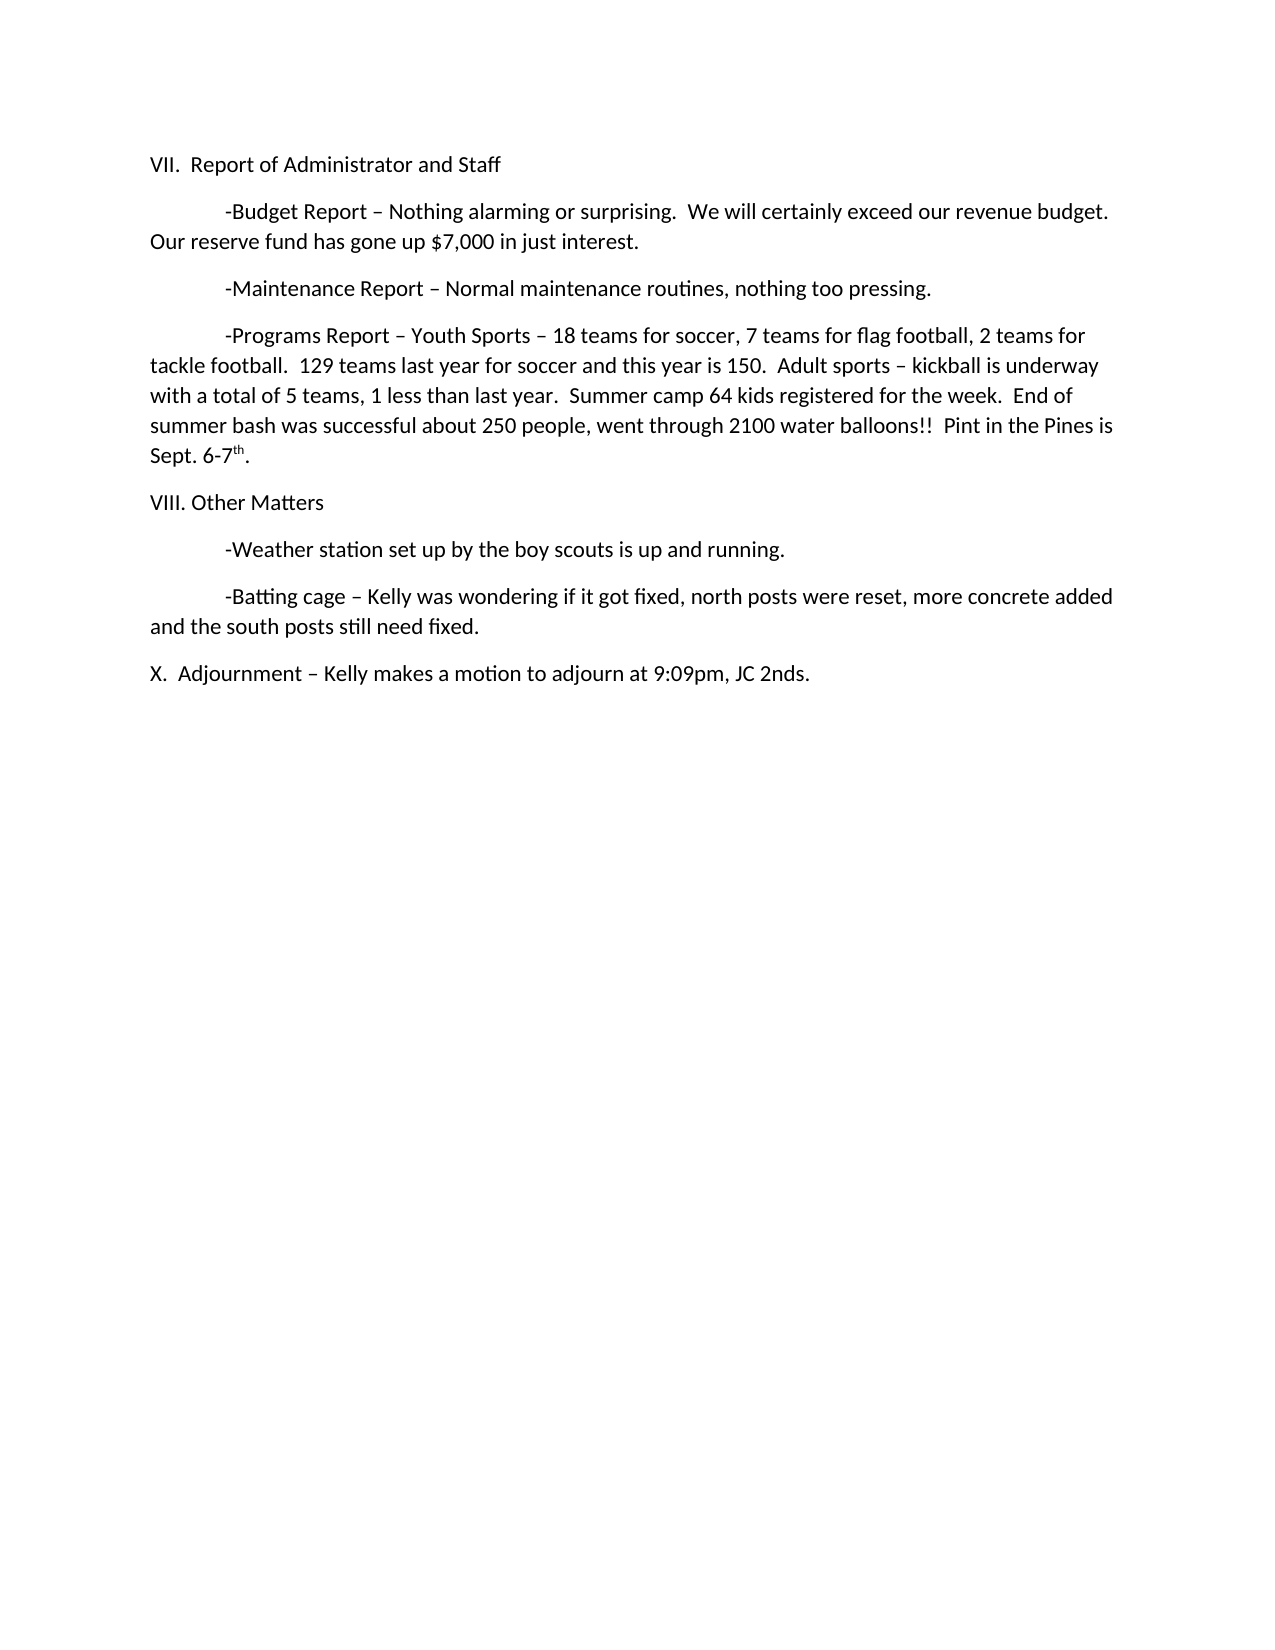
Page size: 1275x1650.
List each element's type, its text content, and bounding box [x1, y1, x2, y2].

text VIII. Other Matters [150, 488, 1125, 517]
text -Maintenance Report – Normal maintenance routines, nothing too pressing. [150, 274, 1125, 302]
text -Programs Report – Youth Sports – 18 teams for soccer, 7 teams for flag football, 2 teams for tackle football. 129 teams last year for soccer and this year is 150. Adult sports – kickball is underway with a total of 5 teams, 1 less than last year. Summer camp 64 kids registered for the week. End of summer bash was successful about 250 people, went through 2100 water balloons!! Pint in the Pines is Sept. 6-7th. [150, 321, 1125, 470]
text -Budget Report – Nothing alarming or surprising. We will certainly exceed our revenue budget. Our reserve fund has gone up $7,000 in just interest. [150, 197, 1125, 255]
text -Weather station set up by the boy scouts is up and running. [150, 535, 1125, 563]
text X. Adjournment – Kelly makes a motion to adjourn at 9:09pm, JC 2nds. [150, 659, 1125, 687]
text -Batting cage – Kelly was wondering if it got fixed, north posts were reset, more concrete added and the south posts still need fixed. [150, 582, 1125, 641]
text VII. Report of Administrator and Staff [150, 150, 1125, 178]
